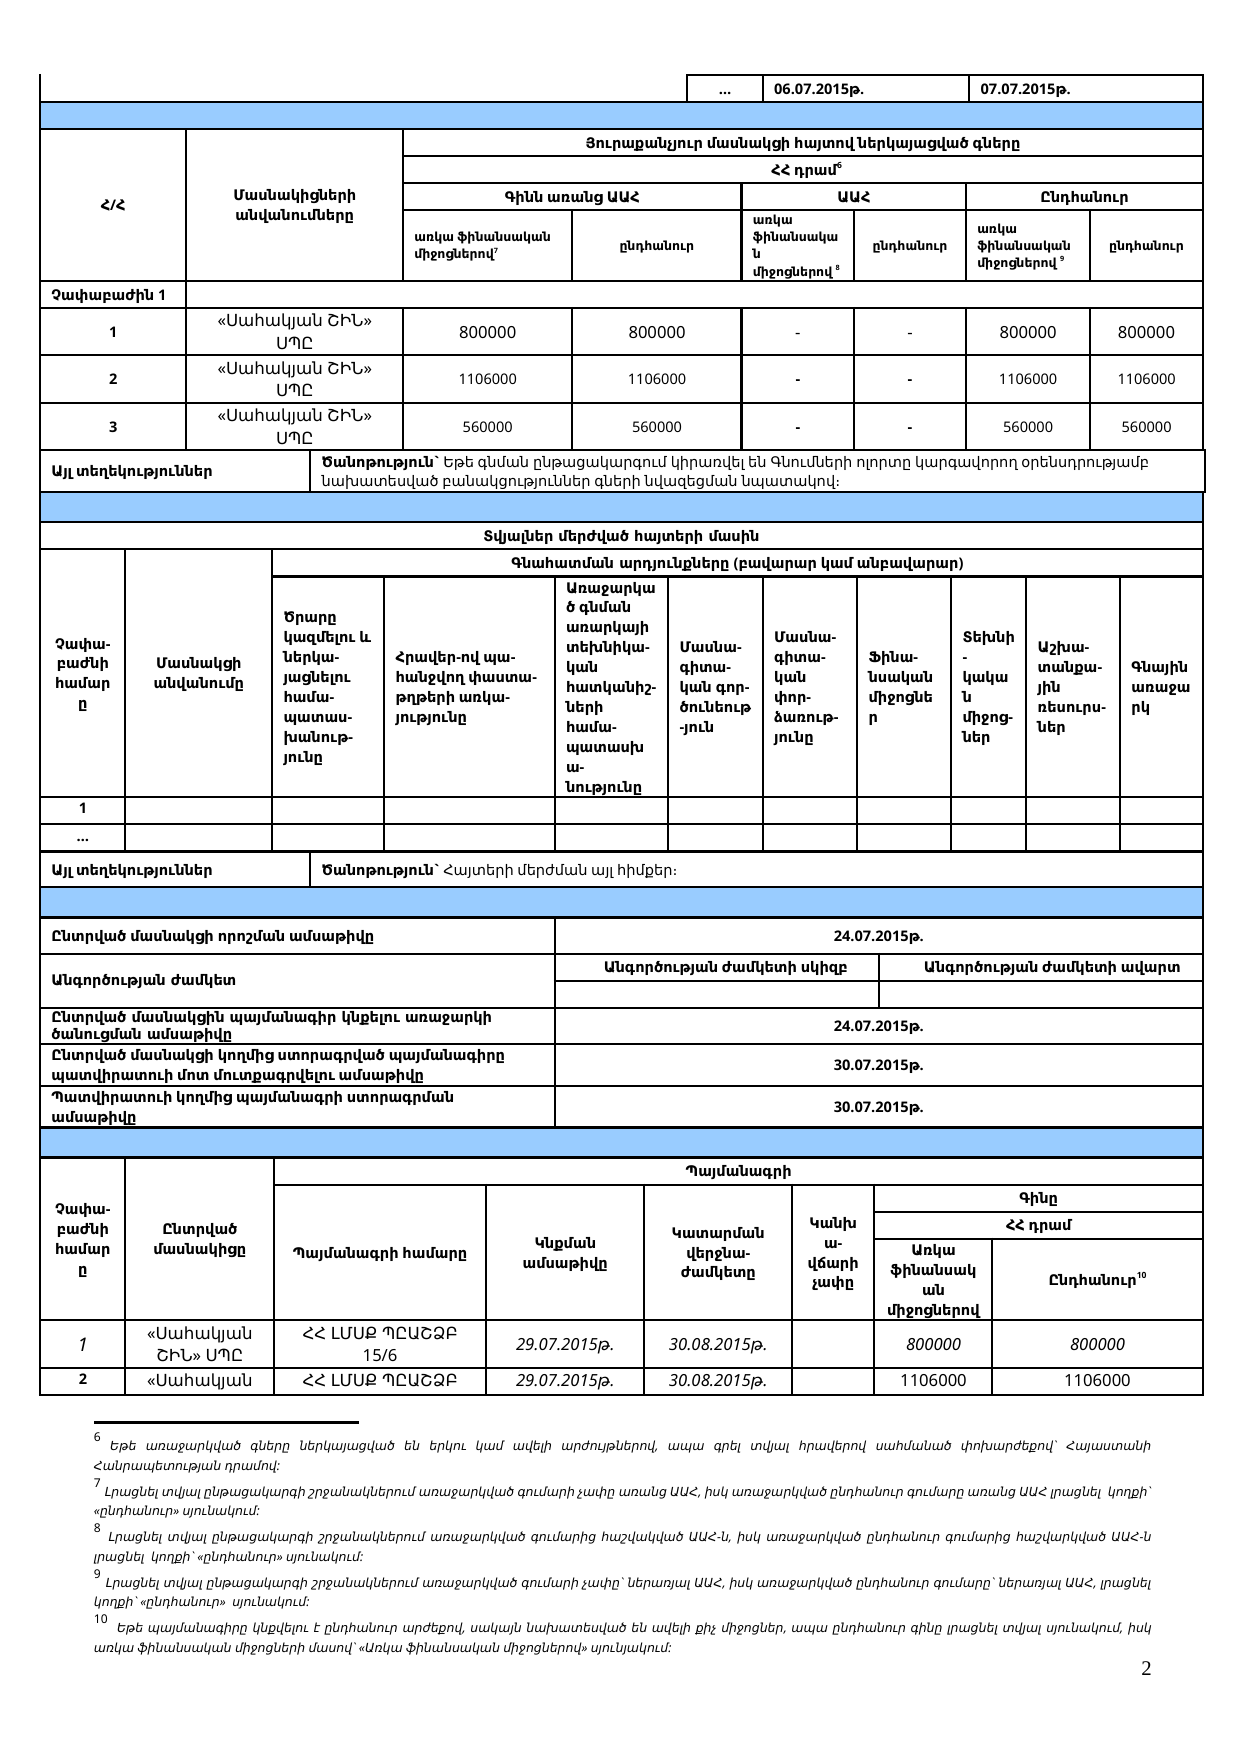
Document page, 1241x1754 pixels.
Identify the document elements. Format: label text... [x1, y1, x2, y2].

table_cell [793, 1369, 873, 1394]
table_cell [858, 825, 950, 850]
table_cell 800000 [573, 309, 740, 354]
table_cell 30.08.2015թ. [645, 1369, 791, 1394]
table_cell … [41, 825, 124, 850]
table_cell [1027, 798, 1119, 823]
table_cell - [743, 309, 853, 354]
table_cell [41, 888, 1202, 916]
table_cell 30.07.2015թ. [556, 1087, 1202, 1126]
table_cell - [855, 404, 965, 449]
table_cell «Սահակյան ՇԻՆ» ՍՊԸ [187, 404, 402, 449]
table_cell - [855, 309, 965, 354]
table_cell 3 [41, 404, 185, 449]
table_cell ՀՀ ԼՄՍՔ ՊԸԱՇՁԲ 15/6 [275, 1369, 485, 1394]
table_cell ընդհանուր [1091, 211, 1202, 280]
table_cell [1121, 798, 1202, 823]
table_cell 1106000 [967, 356, 1089, 402]
table_cell Չափա-բաժնի համարը [41, 1159, 124, 1319]
table_cell Գինը [875, 1186, 1202, 1211]
table_cell Մասնա-գիտա-կան գոր-ծունեութ-յուն [669, 578, 762, 796]
table_cell «Սահակյան ՇԻՆ» ՍՊԸ [126, 1369, 273, 1394]
table_cell [273, 825, 383, 850]
table_cell 1106000 [1091, 356, 1202, 402]
table_cell 800000 [967, 309, 1089, 354]
table_cell [556, 798, 667, 823]
table_cell 800000 [993, 1321, 1202, 1367]
table_cell [41, 493, 1202, 521]
table_cell [764, 798, 856, 823]
table_cell [669, 798, 762, 823]
table_cell «Սահակյան ՇԻՆ» ՍՊԸ [126, 1321, 273, 1367]
table_cell Ընդհանուր [967, 184, 1202, 209]
table_cell [952, 798, 1025, 823]
table_cell [1121, 825, 1202, 850]
table_cell Այլ տեղեկություններ [41, 451, 309, 491]
table_cell 560000 [1091, 404, 1202, 449]
table_cell ԱԱՀ [743, 184, 965, 209]
table_cell [273, 798, 383, 823]
table_cell ընդհանուր [855, 211, 965, 280]
table_cell Պայմանագրի [275, 1159, 1202, 1183]
table_cell 560000 [967, 404, 1089, 449]
table_cell Չափա-բաժնի համարը [41, 550, 124, 796]
table_cell Մասնակիցների անվանումները [187, 130, 402, 280]
table_cell «Սահակյան ՇԻՆ» ՍՊԸ [187, 356, 402, 402]
table_cell Հ/Հ [41, 130, 185, 280]
table_cell առկա ֆինանսական միջոցներով [404, 211, 571, 280]
table_cell 800000 [404, 309, 571, 354]
table_cell 2 [41, 1369, 124, 1394]
table_cell Անգործության ժամկետի սկիզբ [556, 955, 878, 979]
table_cell 1 [41, 309, 185, 354]
table_cell Հրավեր-ով պա-հանջվող փաստա-թղթերի առկա-յությունը [385, 578, 554, 796]
table_cell Առաջարկած գնման առարկայի տեխնիկա-կան հատկանիշ-ների համա-պատասխա-նությունը [556, 578, 667, 796]
table_cell 1106000 [993, 1369, 1202, 1394]
table_cell Մասնա-գիտա-կան փոր-ձառութ-յունը [764, 578, 856, 796]
table_cell [385, 825, 554, 850]
table_cell Մասնակցի անվանումը [126, 550, 271, 796]
table_cell Չափաբաժին 1 [41, 282, 185, 307]
table_cell 1 [41, 798, 124, 823]
table_cell 1106000 [573, 356, 740, 402]
table_cell … [688, 76, 762, 101]
table_cell Ընտրված մասնակցին պայմանագիր կնքելու առաջարկի ծանուցման ամսաթիվը [41, 1009, 554, 1043]
table_cell 800000 [1091, 309, 1202, 354]
table_cell Գնային առաջարկ [1121, 578, 1202, 796]
table_cell Պատվիրատուի կողմից պայմանագրի ստորագրման ամսաթիվը [41, 1087, 554, 1126]
table_cell 1106000 [404, 356, 571, 402]
table_cell 2 [41, 356, 185, 402]
table_cell - [855, 356, 965, 402]
table_cell [556, 825, 667, 850]
table_cell Ընտրված մասնակիցը [126, 1159, 273, 1319]
table_cell [126, 825, 271, 850]
table_cell Կնքման ամսաթիվը [487, 1186, 643, 1319]
table_cell Տվյալներ մերժված հայտերի մասին [41, 523, 1202, 548]
table_cell 07.07.2015թ. [970, 76, 1202, 101]
table_cell 24.07.2015թ. [556, 919, 1202, 952]
table_cell Տեխնի-կական միջոց-ներ [952, 578, 1025, 796]
table_cell Ընդհանուր [993, 1240, 1202, 1319]
table_cell «Սահակյան ՇԻՆ» ՍՊԸ [187, 309, 402, 354]
table_cell Կանխա-վճարի չափը [793, 1186, 873, 1319]
table_cell Աշխա-տանքա-յին ռեսուրս-ներ [1027, 578, 1119, 796]
table_cell Այլ տեղեկություններ [41, 853, 309, 886]
table_cell 29.07.2015թ. [487, 1321, 643, 1367]
table_cell [41, 103, 1202, 128]
table_cell 24.07.2015թ. [556, 1009, 1202, 1043]
table_cell [764, 825, 856, 850]
table_cell [187, 282, 1202, 307]
table_cell [880, 982, 1202, 1007]
table_cell 1106000 [875, 1369, 991, 1394]
table_cell [556, 982, 878, 1007]
table_cell Ընտրված մասնակցի կողմից ստորագրված պայմանագիրը պատվիրատուի մոտ մուտքագրվելու ամսաթիվը [41, 1045, 554, 1084]
table_cell [952, 825, 1025, 850]
table_cell [126, 798, 271, 823]
table_cell Ֆինա-նսական միջոցներ [858, 578, 950, 796]
table_cell առկա ֆինանսական միջոցներով [967, 211, 1089, 280]
table_cell Ծանոթություն` Հայտերի մերժման այլ հիմքեր։ [311, 853, 1202, 886]
table_cell Ծրարը կազմելու և ներկա-յացնելու համա-պատաս-խանութ-յունը [273, 578, 383, 796]
table_cell առկա ֆինանսական միջոցներով [743, 211, 853, 280]
table_cell Ընտրված մասնակցի որոշման ամսաթիվը [41, 919, 554, 952]
table_cell [41, 1129, 1202, 1156]
table_cell Պայմանագրի համարը [275, 1186, 485, 1319]
table_cell [793, 1321, 873, 1367]
table_cell ընդհանուր [573, 211, 740, 280]
table_cell 06.07.2015թ. [764, 76, 968, 101]
table_cell Առկա ֆինանսական միջոցներով [875, 1240, 991, 1319]
table_cell 560000 [573, 404, 740, 449]
table_cell Անգործության ժամկետի ավարտ [880, 955, 1202, 979]
table_cell - [743, 356, 853, 402]
table_cell Անգործության ժամկետ [41, 955, 554, 1007]
table_cell [385, 798, 554, 823]
table_cell 30.08.2015թ. [645, 1321, 791, 1367]
table_cell [669, 825, 762, 850]
table_cell 560000 [404, 404, 571, 449]
table_cell 29.07.2015թ. [487, 1369, 643, 1394]
table_cell 800000 [875, 1321, 991, 1367]
table_cell Յուրաքանչյուր մասնակցի հայտով ներկայացված գները [404, 130, 1202, 155]
table_cell - [743, 404, 853, 449]
table_cell [1027, 825, 1119, 850]
table_cell Ծանոթություն` Եթե գնման ընթացակարգում կիրառվել են Գնումների ոլորտը կարգավորող օրենսդրությամբ նախատեսված բանակցություններ գների նվազեցման նպատակով։ [311, 451, 1204, 491]
table_cell 1 [41, 1321, 124, 1367]
table_cell 30.07.2015թ. [556, 1045, 1202, 1084]
table_cell Գնահատման արդյունքները (բավարար կամ անբավարար) [273, 550, 1202, 575]
table_cell ՀՀ դրամ [875, 1213, 1202, 1238]
table_cell Կատարման վերջնա-ժամկետը [645, 1186, 791, 1319]
table_cell Գինն առանց ԱԱՀ [404, 184, 740, 209]
table_cell ՀՀ դրամ [404, 157, 1202, 182]
table_cell [858, 798, 950, 823]
table_cell ՀՀ ԼՄՍՔ ՊԸԱՇՁԲ 15/6 [275, 1321, 485, 1367]
